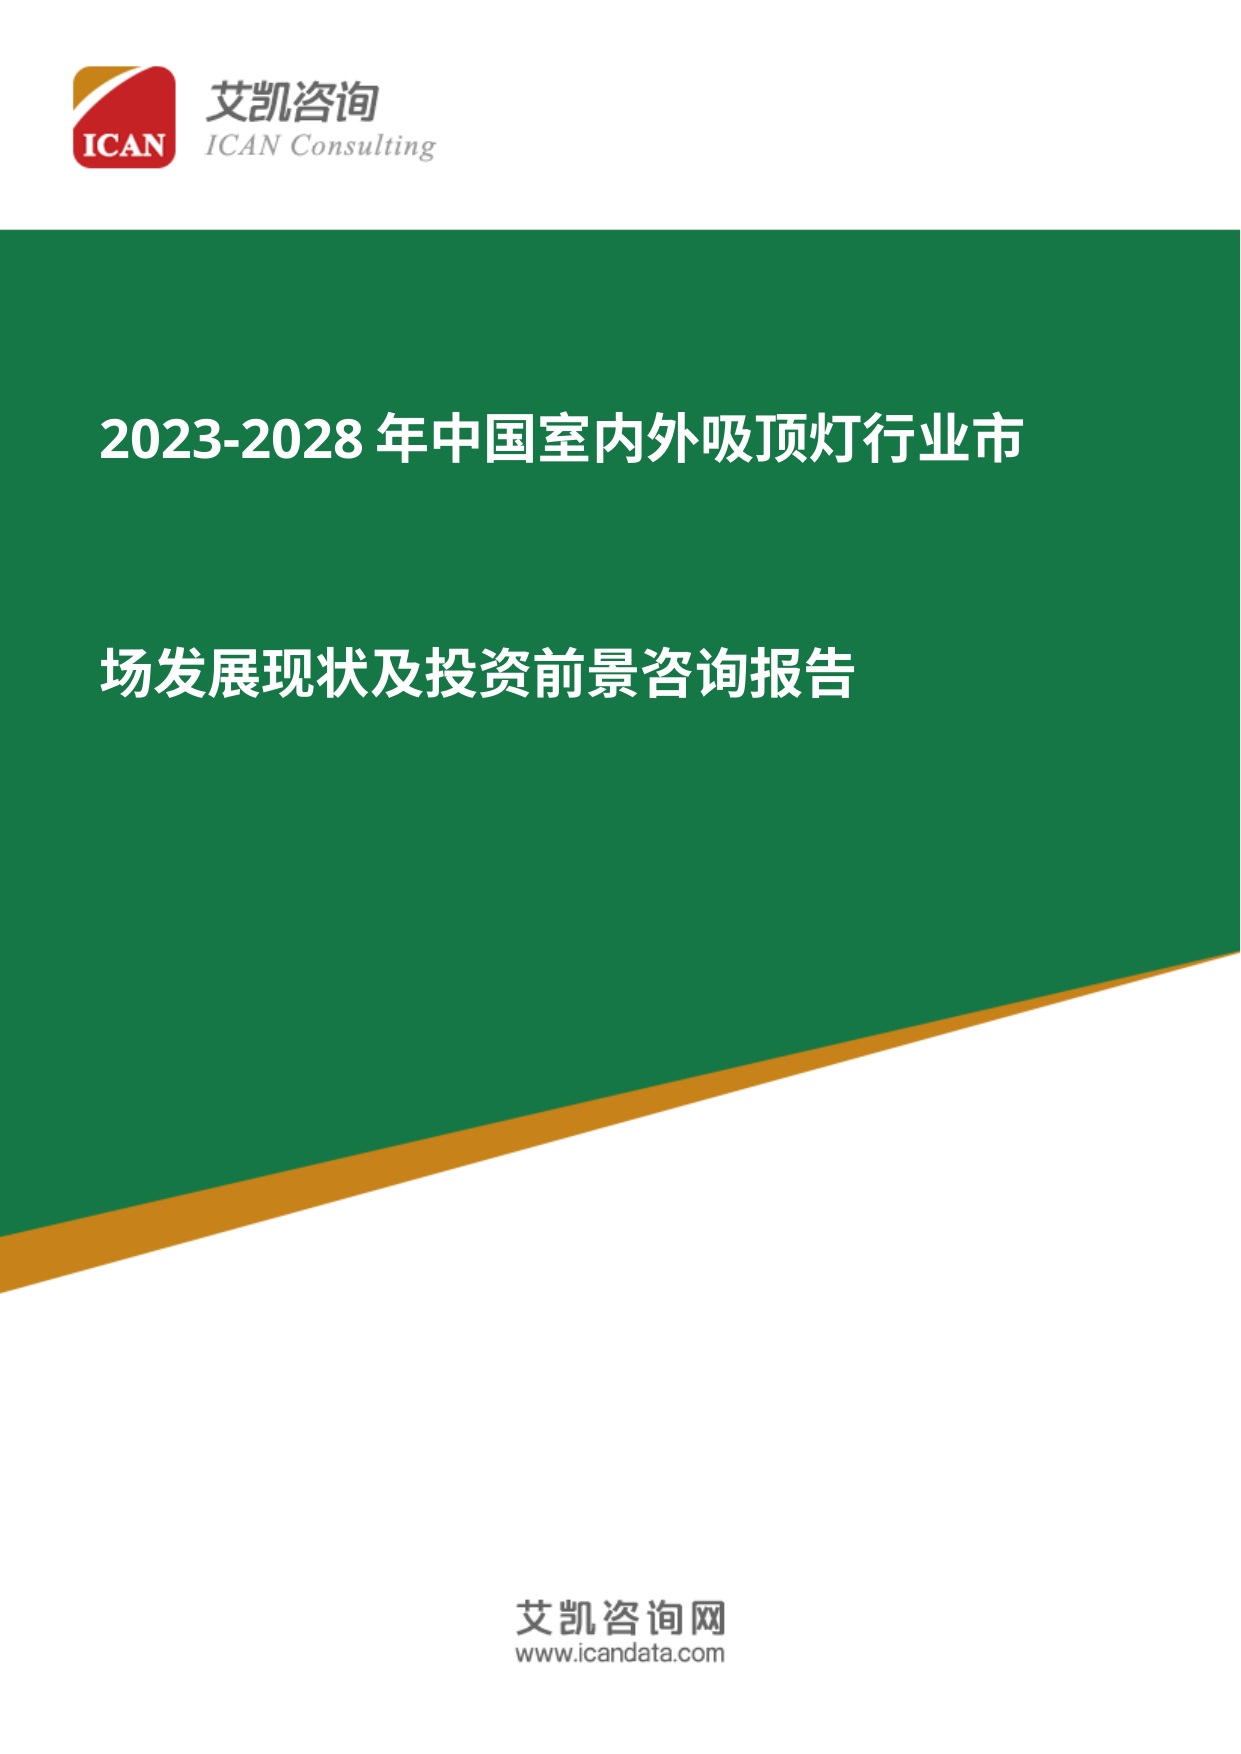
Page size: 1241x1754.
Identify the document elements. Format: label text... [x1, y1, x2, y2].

picture [0, 5, 1241, 1754]
subtitle 2023-2028年中国室内外吸顶灯行业市场发展现状及投资前景咨询报告 [99, 386, 1053, 718]
